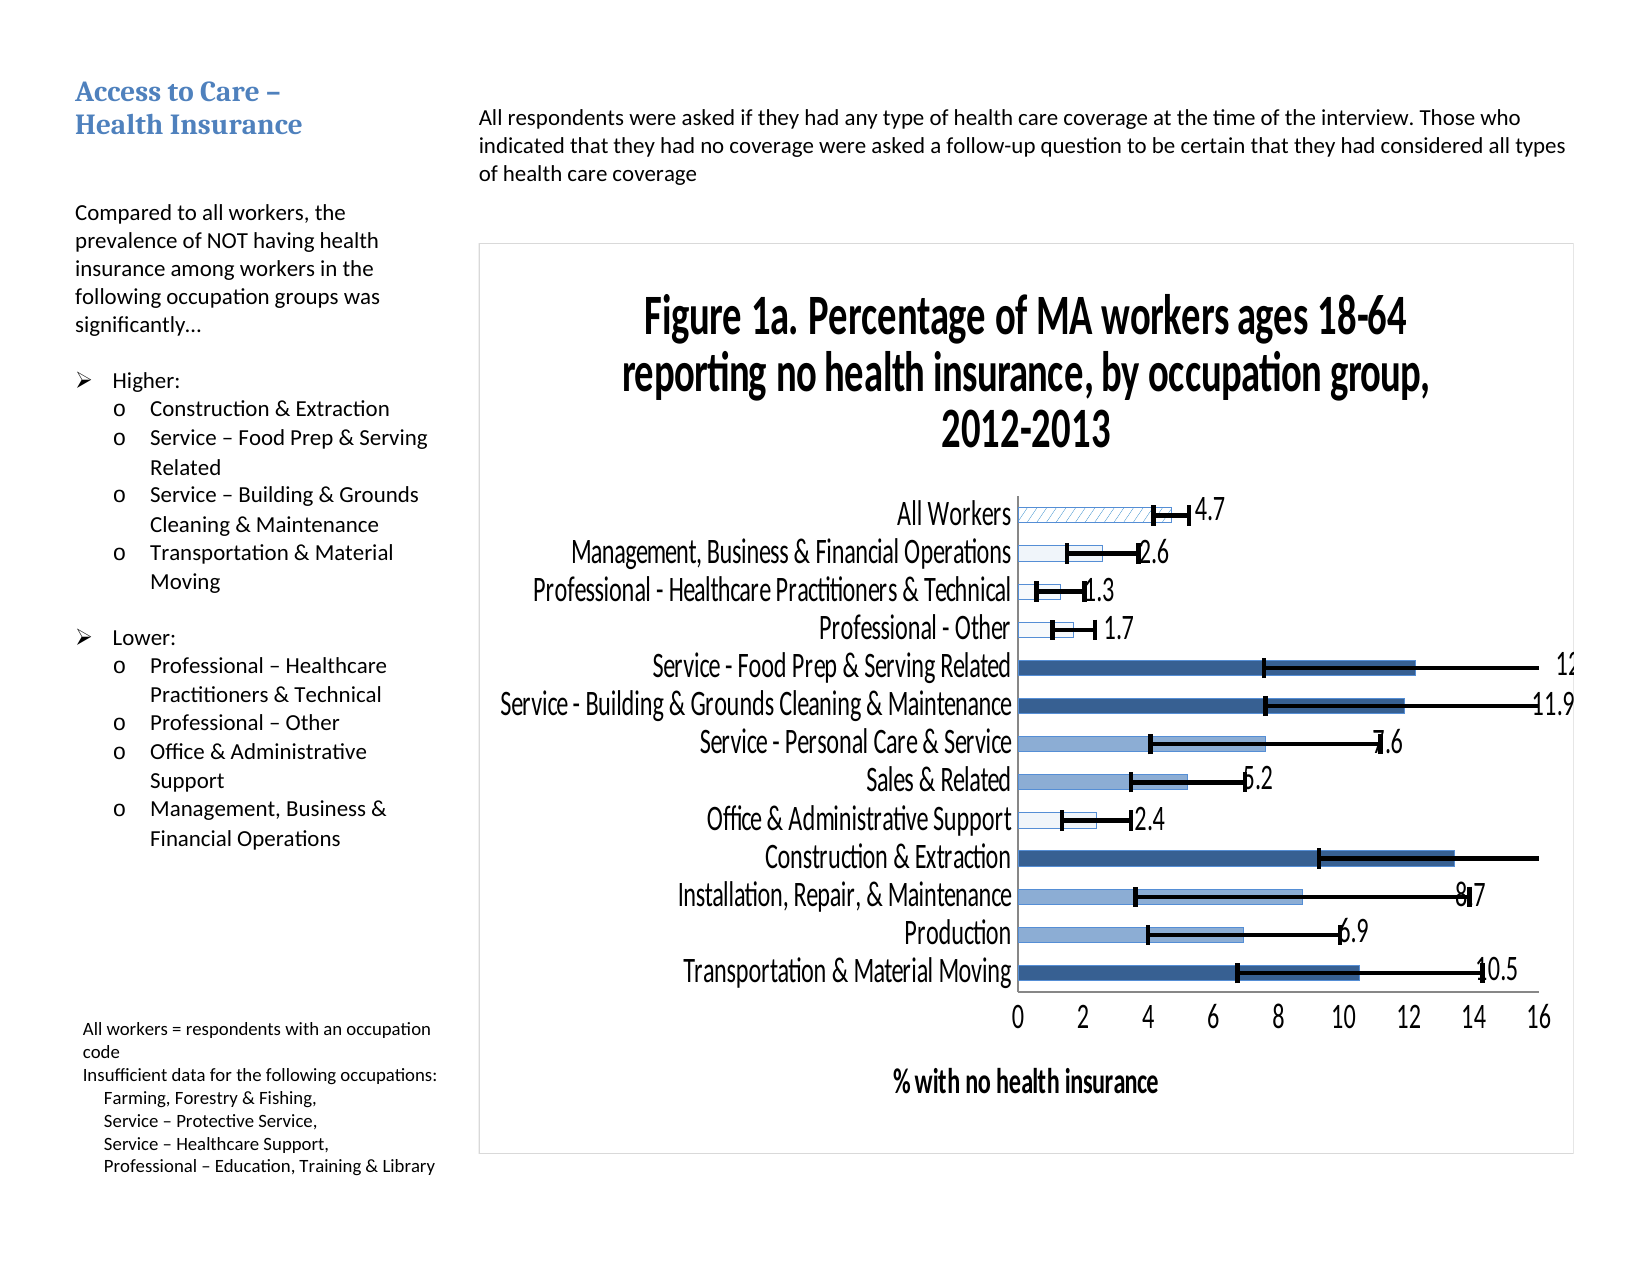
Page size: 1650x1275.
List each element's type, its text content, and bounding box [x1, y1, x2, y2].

list Office & Administrative Support [112, 737, 435, 794]
text All respondents were asked if they had any type of health care coverage at the time of the interview. Those who indicated that they had no coverage were asked a follow-up question to be certain that they had considered all types of health care coverage [478, 103, 1575, 187]
list Lower: [75, 623, 435, 651]
list Higher: [75, 366, 435, 394]
list Professional – Healthcare Practitioners & Technical [112, 651, 435, 708]
text Compared to all workers, the prevalence of NOT having health insurance among workers in the following occupation groups was significantly… [75, 198, 435, 338]
subtitle Health Insurance [75, 108, 435, 142]
list Service – Food Prep & Serving Related [112, 423, 435, 481]
list Construction & Extraction [112, 394, 435, 423]
list Management, Business & Financial Operations [112, 794, 435, 852]
list Professional – Other [112, 708, 435, 737]
list Transportation & Material Moving [112, 538, 435, 595]
list Service – Building & Grounds Cleaning & Maintenance [112, 481, 435, 538]
subtitle Access to Care – [75, 75, 435, 108]
